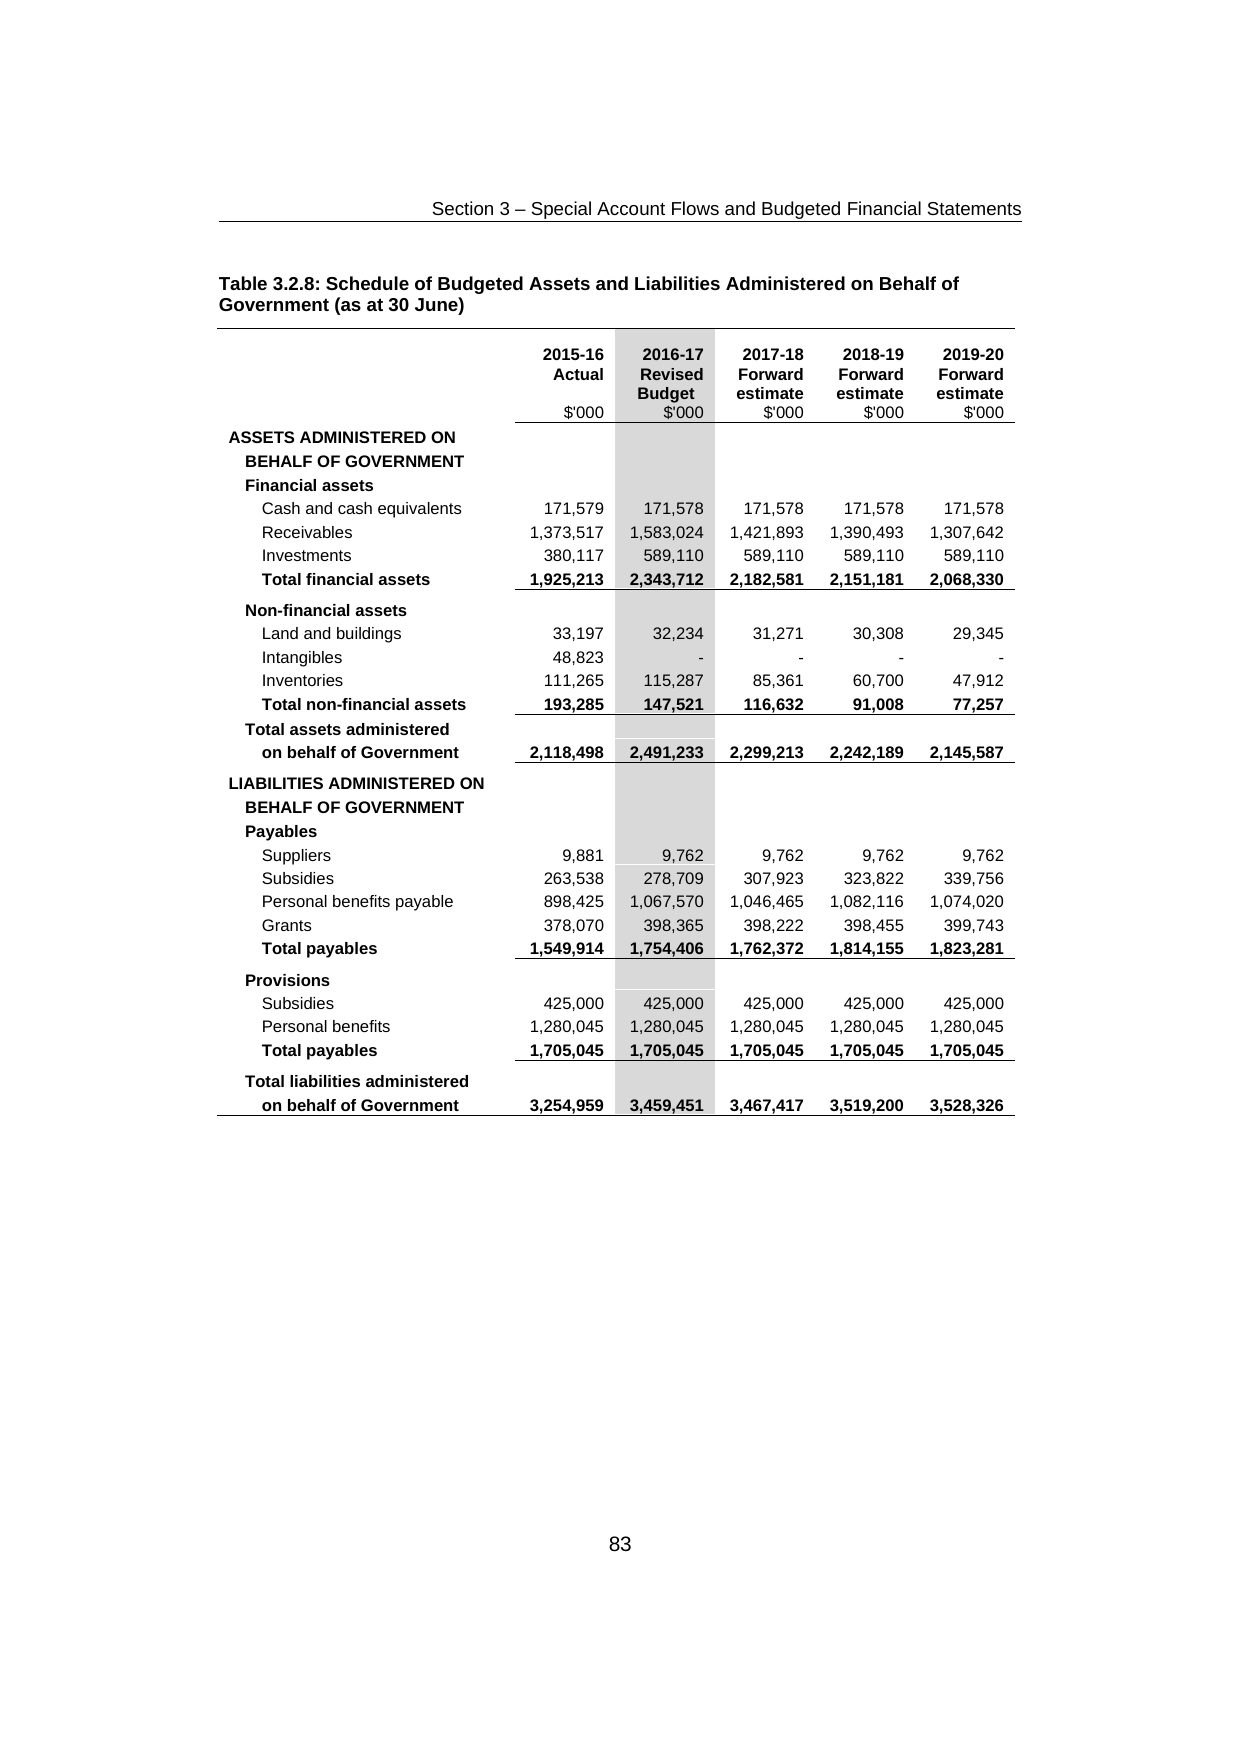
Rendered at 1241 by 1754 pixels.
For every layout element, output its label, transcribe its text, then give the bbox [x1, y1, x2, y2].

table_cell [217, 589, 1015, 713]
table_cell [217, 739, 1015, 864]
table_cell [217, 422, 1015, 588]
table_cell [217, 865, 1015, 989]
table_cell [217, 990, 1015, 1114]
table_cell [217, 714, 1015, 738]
text Table 3.2.8: Schedule of Budgeted Assets and Liabilities Administered on Behalf of Government (as at 30 June) [218, 272, 1022, 316]
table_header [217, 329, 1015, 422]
